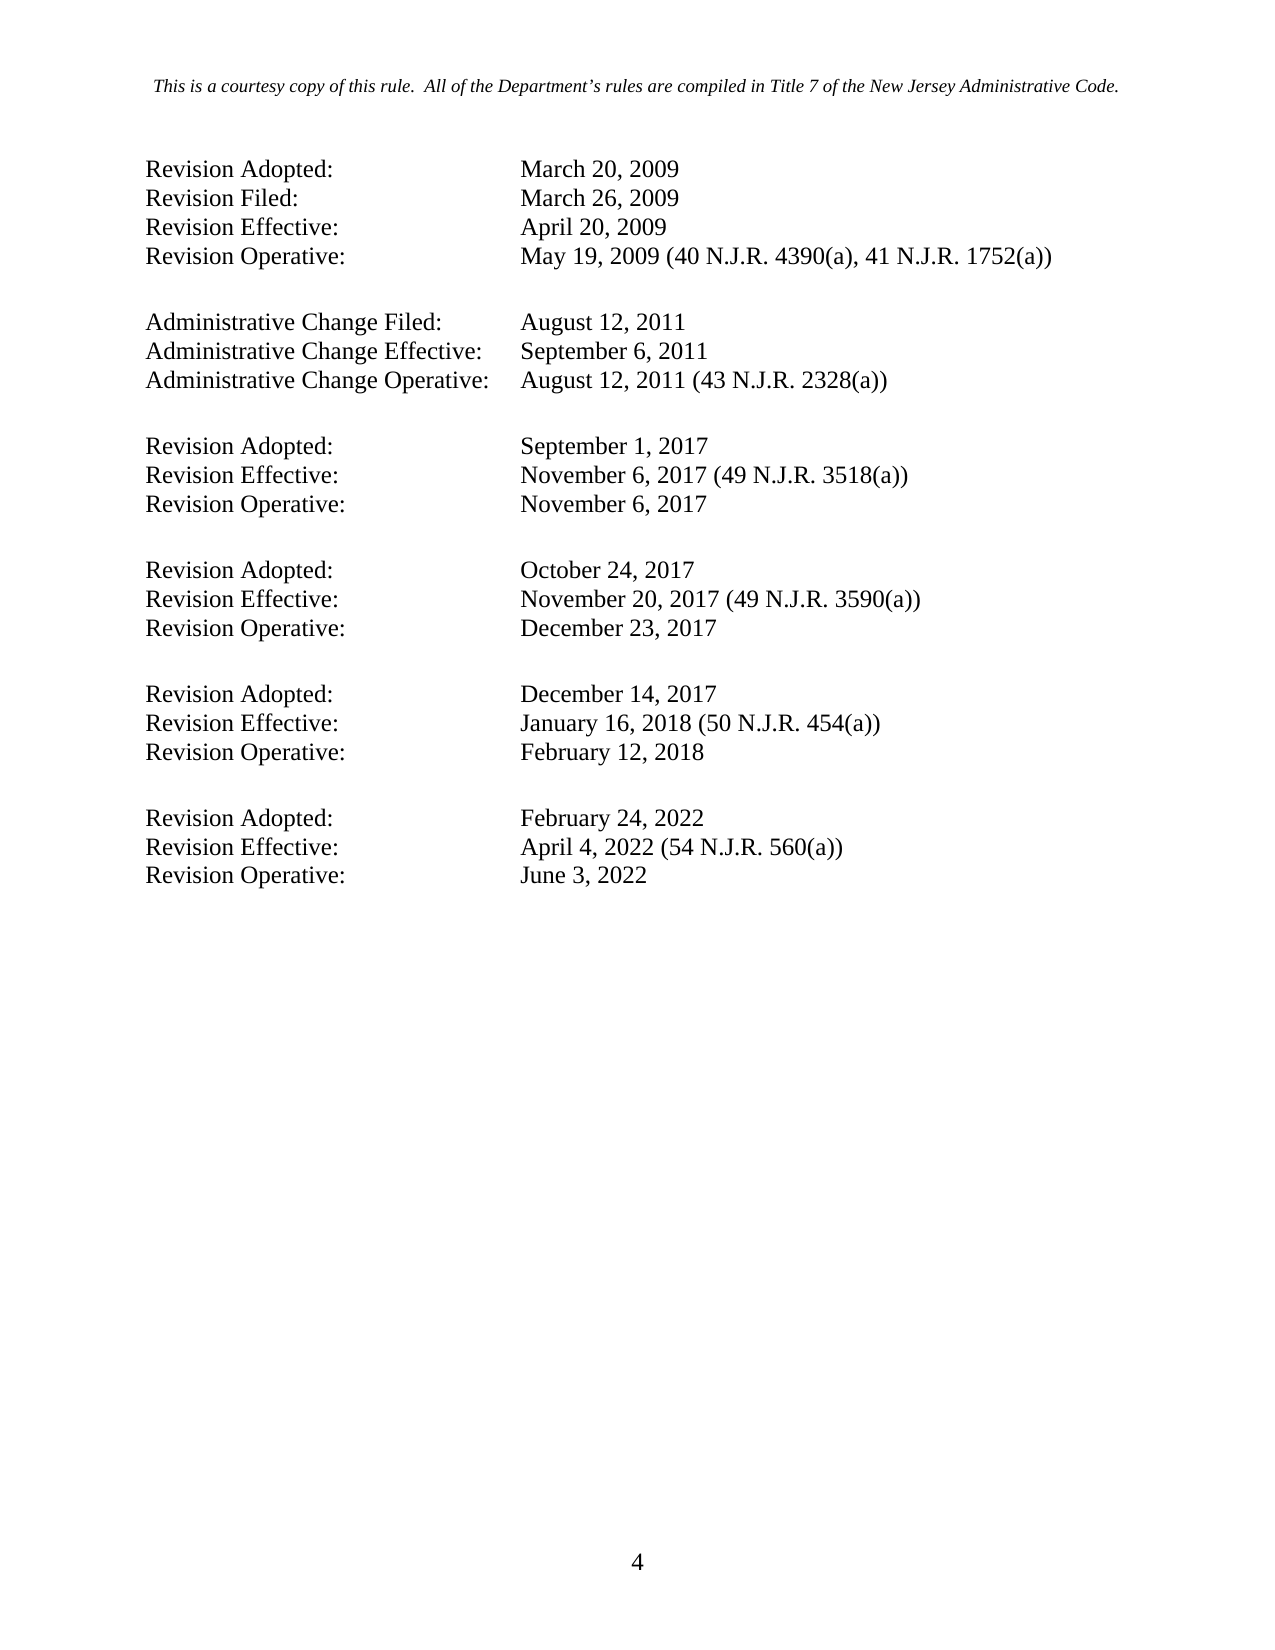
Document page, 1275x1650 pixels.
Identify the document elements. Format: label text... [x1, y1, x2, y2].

table_cell Administrative Change Filed: Administrative Change Effective: Administrative Change Operative: [141, 303, 516, 427]
table_cell October 24, 2017 November 20, 2017 (49 N.J.R. 3590(a)) December 23, 2017 [516, 551, 1134, 674]
table_cell March 20, 2009 March 26, 2009 April 20, 2009 May 19, 2009 (40 N.J.R. 4390(a), 41 N.J.R. 1752(a)) [516, 150, 1134, 303]
table_cell September 1, 2017 November 6, 2017 (49 N.J.R. 3518(a)) November 6, 2017 [516, 427, 1134, 551]
table_cell August 12, 2011 September 6, 2011 August 12, 2011 (43 N.J.R. 2328(a)) [516, 303, 1134, 427]
table_cell Revision Adopted: Revision Effective: Revision Operative: [141, 675, 516, 798]
table_cell Revision Adopted: Revision Filed: Revision Effective: Revision Operative: [141, 150, 516, 303]
table_cell Revision Adopted: Revision Effective: Revision Operative: [141, 427, 516, 551]
table_cell December 14, 2017 January 16, 2018 (50 N.J.R. 454(a)) February 12, 2018 [516, 675, 1134, 798]
table_cell Revision Adopted: Revision Effective: Revision Operative: [141, 551, 516, 674]
table_cell February 24, 2022 April 4, 2022 (54 N.J.R. 560(a)) June 3, 2022 [516, 799, 1134, 922]
table_cell Revision Adopted: Revision Effective: Revision Operative: [141, 799, 516, 922]
